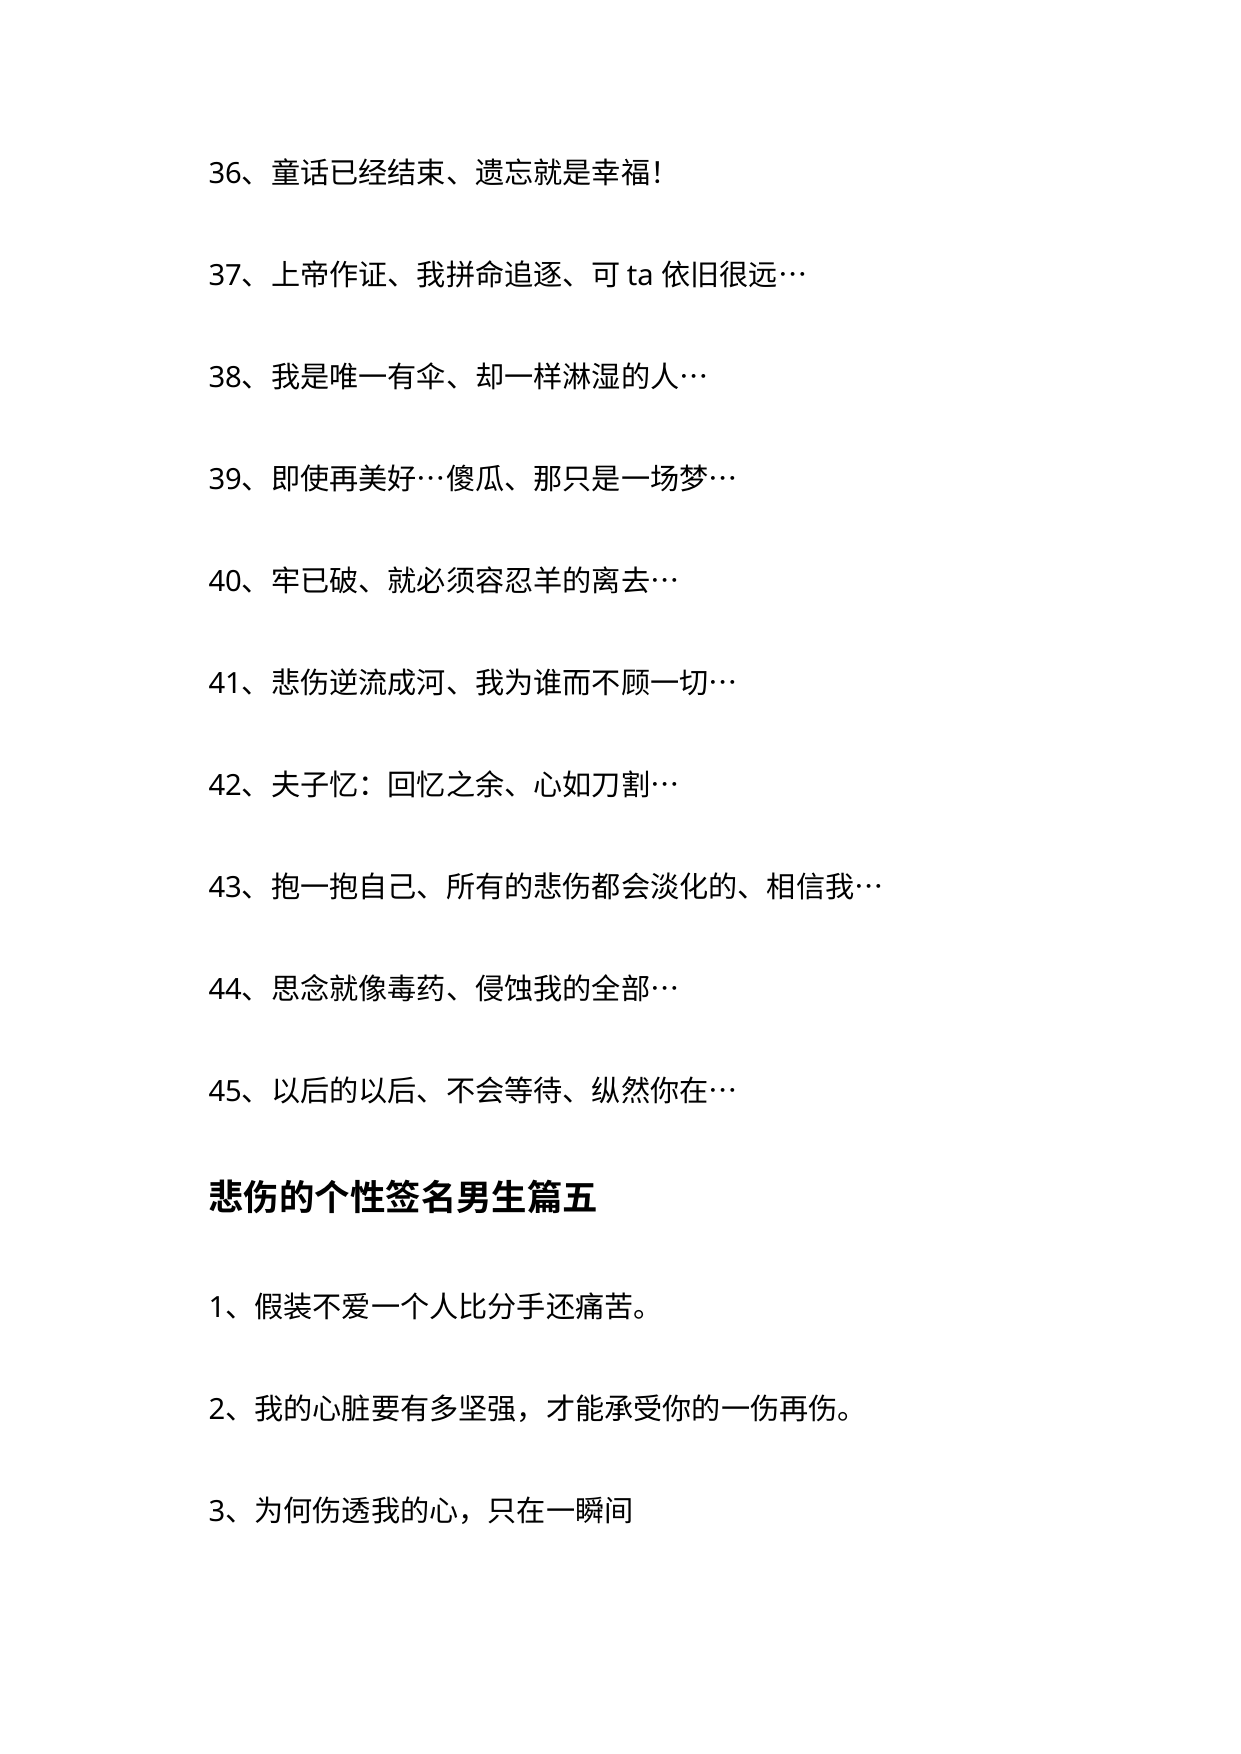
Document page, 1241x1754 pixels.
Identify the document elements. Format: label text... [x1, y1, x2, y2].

text 38、我是唯一有伞、却一样淋湿的人… [150, 354, 1090, 396]
text 2、我的心脏要有多坚强，才能承受你的一伤再伤。 [150, 1385, 1090, 1428]
text 42、夫子忆：回忆之余、心如刀割… [150, 762, 1090, 804]
text 36、童话已经结束、遗忘就是幸福！ [150, 150, 1090, 192]
text 44、思念就像毒药、侵蚀我的全部… [150, 966, 1090, 1008]
text 37、上帝作证、我拼命追逐、可ta 依旧很远… [150, 252, 1090, 294]
text 1、假装不爱一个人比分手还痛苦。 [150, 1283, 1090, 1326]
text 45、以后的以后、不会等待、纵然你在… [150, 1068, 1090, 1110]
text 39、即使再美好…傻瓜、那只是一场梦… [150, 456, 1090, 498]
text 3、为何伤透我的心，只在一瞬间 [150, 1487, 1090, 1529]
text 悲伤的个性签名男生篇五 [150, 1170, 1090, 1221]
text 41、悲伤逆流成河、我为谁而不顾一切… [150, 660, 1090, 702]
text 40、牢已破、就必须容忍羊的离去… [150, 558, 1090, 600]
text 43、抱一抱自己、所有的悲伤都会淡化的、相信我… [150, 864, 1090, 906]
